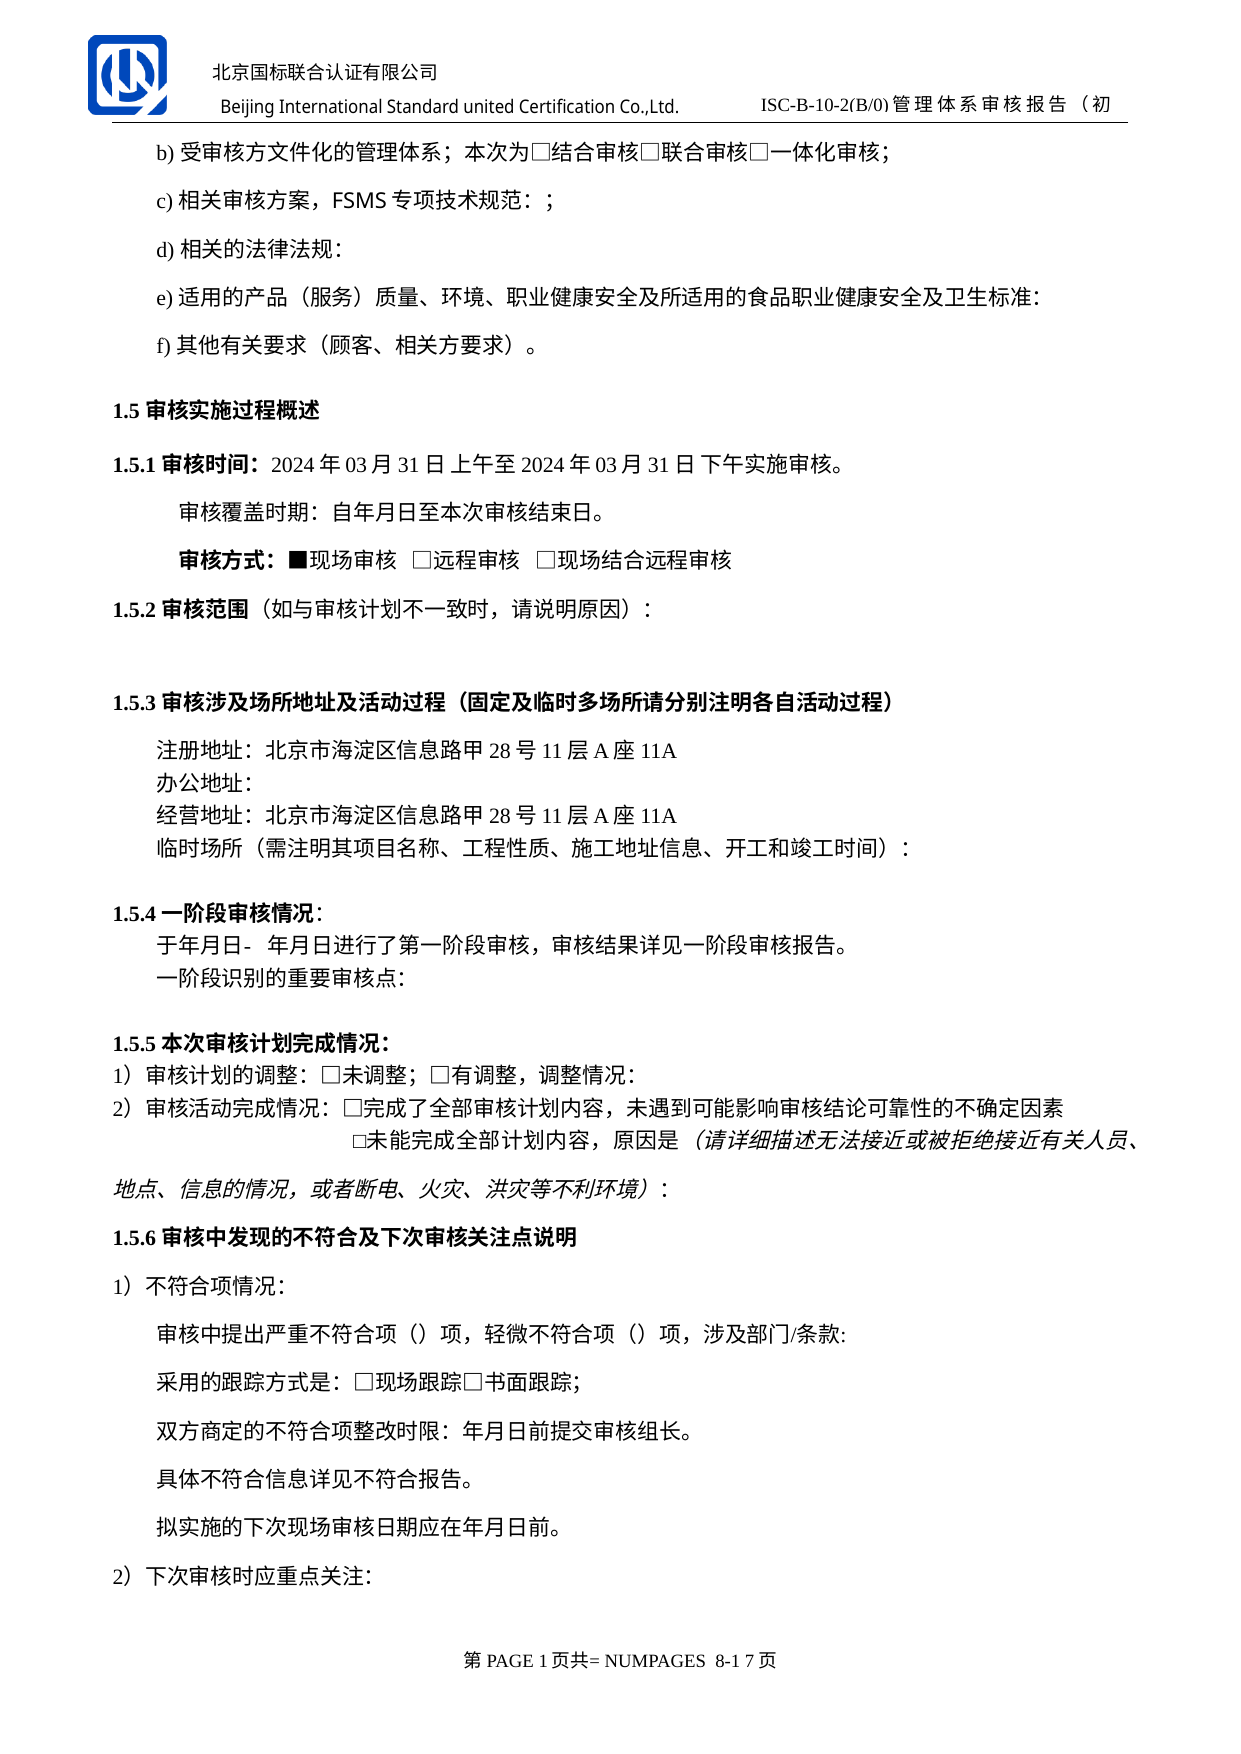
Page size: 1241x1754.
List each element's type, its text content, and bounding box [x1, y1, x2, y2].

picture [88, 35, 167, 115]
text 审核中提出严重不符合项（）项，轻微不符合项（）项，涉及部门/条款: [112, 1317, 1128, 1349]
text 具体不符合信息详见不符合报告。 [156, 1462, 1128, 1494]
text 临时场所（需注明其项目名称、工程性质、施工地址信息、开工和竣工时间）： [112, 830, 1128, 863]
text b) 受审核方文件化的管理体系；本次为□结合审核□联合审核□一体化审核； [112, 135, 1128, 167]
text e) 适用的产品（服务）质量、环境、职业健康安全及所适用的食品职业健康安全及卫生标准： [112, 280, 1128, 312]
text 1.5.3 审核涉及场所地址及活动过程（固定及临时多场所请分别注明各自活动过程） [112, 684, 1128, 717]
text 1.5.6 审核中发现的不符合及下次审核关注点说明 [112, 1220, 1128, 1252]
text 1.5.5 本次审核计划完成情况： [112, 1025, 1128, 1058]
text 审核方式：■现场审核 □远程审核 □现场结合远程审核 [112, 543, 1128, 575]
text 1）不符合项情况： [112, 1268, 1128, 1301]
text 采用的跟踪方式是：□现场跟踪□书面跟踪； [112, 1365, 1128, 1397]
text □未能完成全部计划内容，原因是（请详细描述无法接近或被拒绝接近有关人员、地点、信息的情况，或者断电、火灾、洪灾等不利环境）： [112, 1123, 1128, 1204]
text 1.5 审核实施过程概述 [112, 393, 1128, 425]
text 注册地址：北京市海淀区信息路甲 28号11层A座 11A [112, 733, 1128, 765]
text 1.5.1 审核时间：2024年03月31日 上午至2024年03月31日 下午实施审核。 [112, 446, 1128, 479]
text 于年月日- 年月日进行了第一阶段审核，审核结果详见一阶段审核报告。 [112, 928, 1128, 960]
text 1.5.4 一阶段审核情况： [112, 895, 1128, 928]
text 办公地址： [112, 765, 1128, 798]
text 经营地址：北京市海淀区信息路甲 28号11层A座 11A [112, 798, 1128, 830]
text 审核覆盖时期：自年月日至本次审核结束日。 [112, 494, 1128, 527]
text 2）下次审核时应重点关注： [112, 1558, 1128, 1591]
text 一阶段识别的重要审核点： [112, 960, 1128, 993]
text 1.5.2 审核范围（如与审核计划不一致时，请说明原因）： [112, 591, 1128, 624]
text 双方商定的不符合项整改时限：年月日前提交审核组长。 [156, 1413, 1128, 1446]
text c) 相关审核方案，FSMS专项技术规范：； [112, 183, 1128, 216]
text 2）审核活动完成情况：□完成了全部审核计划内容，未遇到可能影响审核结论可靠性的不确定因素 [112, 1090, 1128, 1123]
text 1）审核计划的调整：□未调整；□有调整，调整情况： [112, 1058, 1128, 1090]
text d) 相关的法律法规： [112, 231, 1128, 264]
text 拟实施的下次现场审核日期应在年月日前。 [112, 1510, 1128, 1542]
text f) 其他有关要求（顾客、相关方要求）。 [112, 328, 1128, 361]
